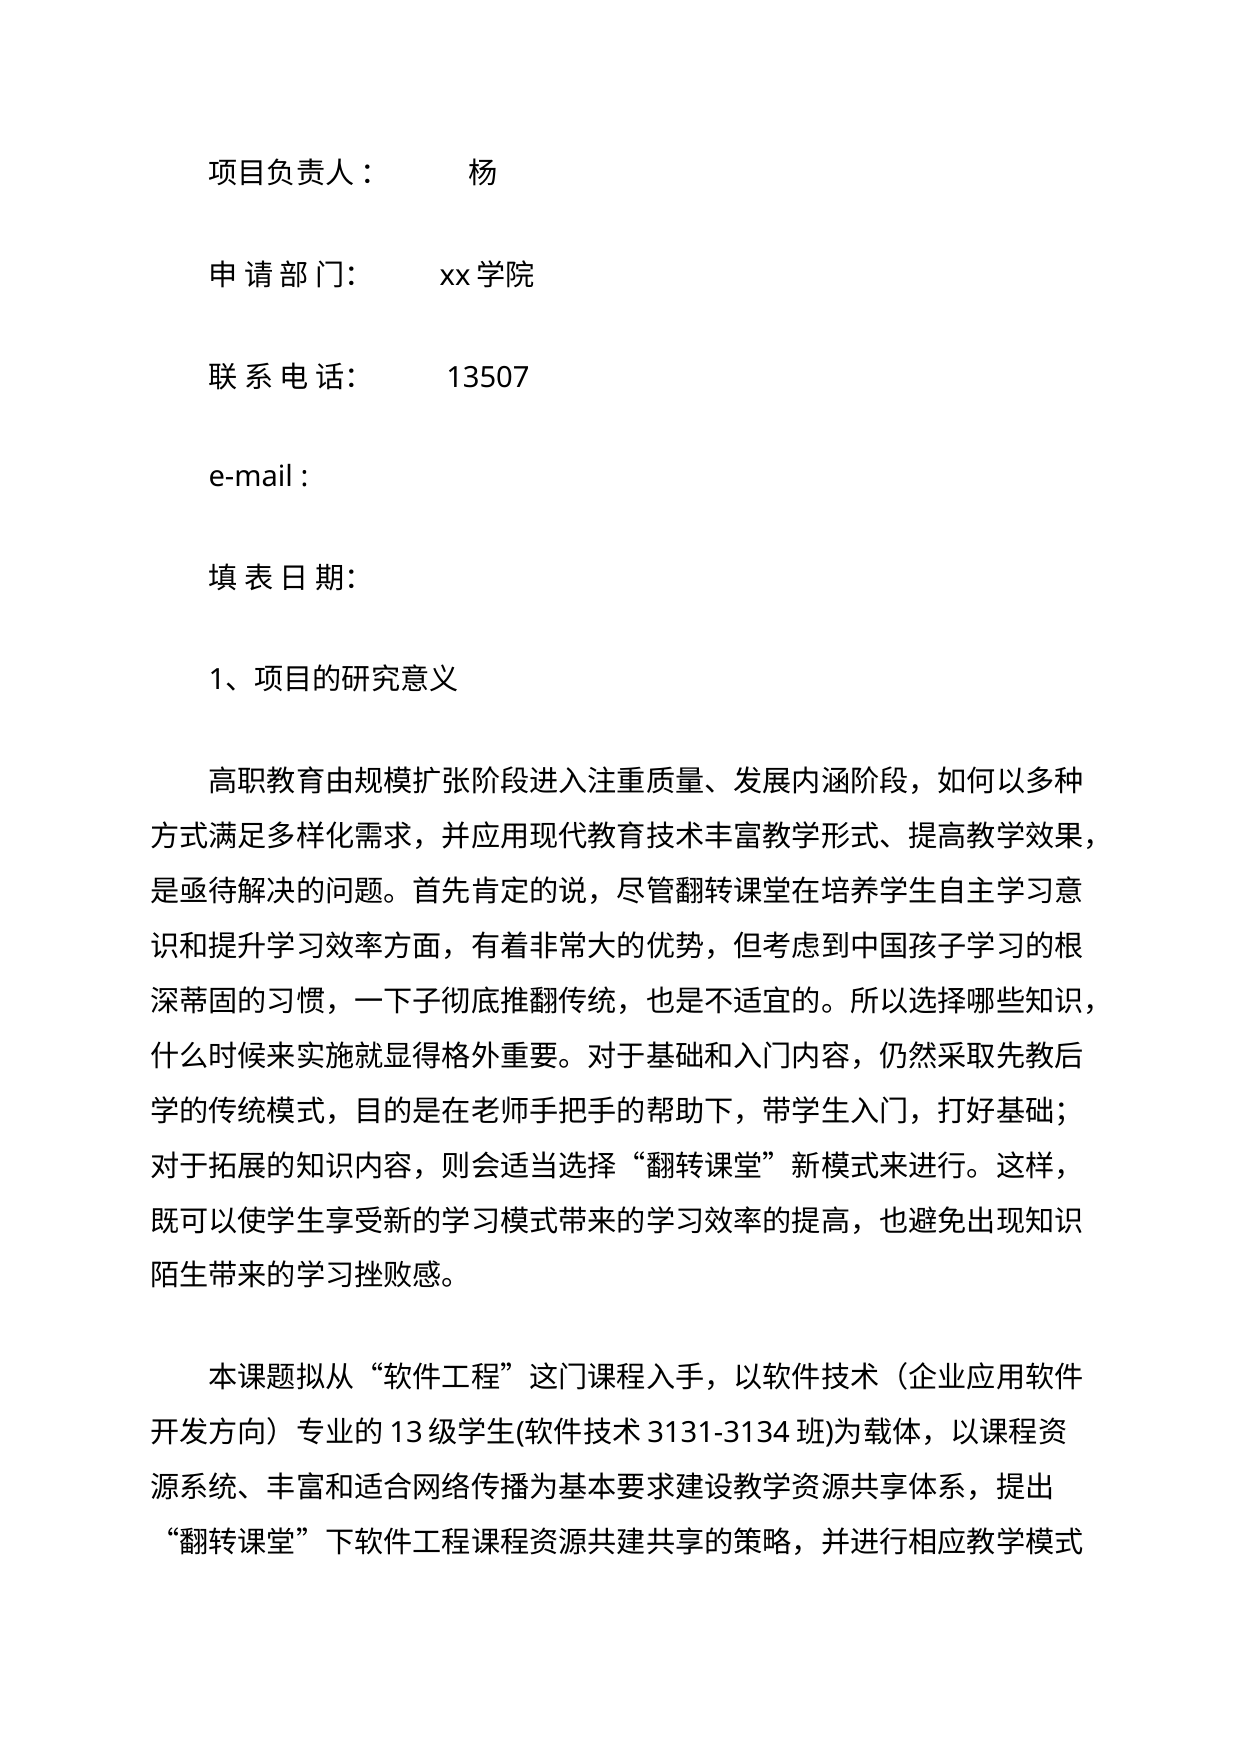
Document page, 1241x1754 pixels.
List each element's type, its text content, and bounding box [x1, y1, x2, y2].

text 联 系 电 话： 13507 [150, 354, 1090, 396]
text 填 表 日 期： [150, 554, 1090, 596]
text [150, 1354, 1090, 1561]
text 1、项目的研究意义 [150, 656, 1090, 698]
text 项目负责人 ： 杨 [150, 150, 1090, 192]
text e-mail : [150, 456, 1090, 495]
text 高职教育由规模扩张阶段进入注重质量、发展内涵阶段，如何以多种方式满足多样化需求，并应用现代教育技术丰富教学形式、提高教学效果，是亟待解决的问题。首先肯定的说，尽管翻转课堂在培养学生自主学习意识和提升学习效率方面，有着非常大的优势，但考虑到中国孩子学习的根深蒂固的习惯，一下子彻底推翻传统，也是不适宜的。所以选择哪些知识，什么时候来实施就显得格外重要。对于基础和入门内容，仍然采取先教后学的传统模式，目的是在老师手把手的帮助下，带学生入门，打好基础；对于拓展的知识内容，则会适当选择“翻转课堂”新模式来进行。这样，既可以使学生享受新的学习模式带来的学习效率的提高，也避免出现知识陌生带来的学习挫败感。 [150, 758, 1090, 1294]
text 申 请 部 门： xx学院 [150, 252, 1090, 294]
